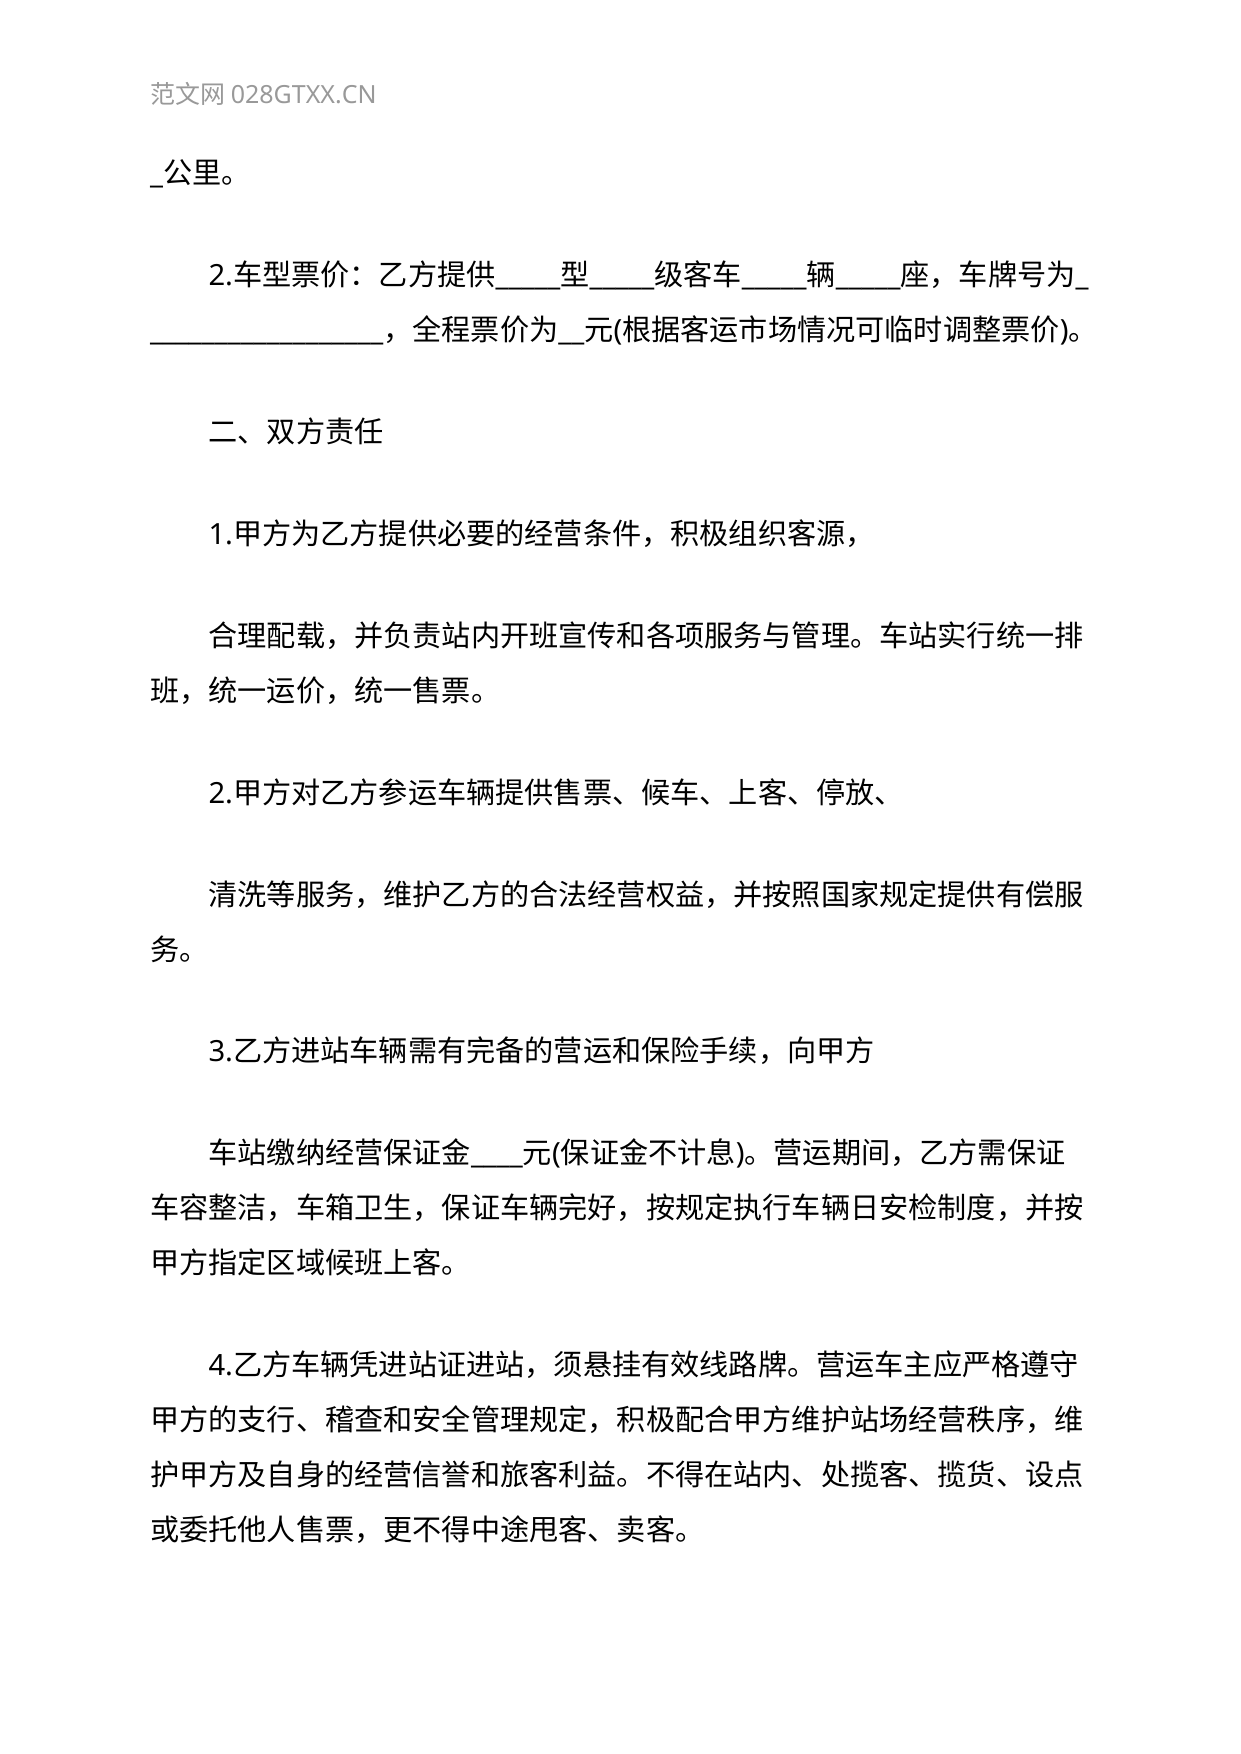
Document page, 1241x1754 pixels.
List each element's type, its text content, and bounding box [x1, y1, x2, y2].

text 3.乙方进站车辆需有完备的营运和保险手续，向甲方 [150, 1028, 1090, 1070]
text 2.甲方对乙方参运车辆提供售票、候车、上客、停放、 [150, 769, 1090, 812]
text 车站缴纳经营保证金____元(保证金不计息)。营运期间，乙方需保证车容整洁，车箱卫生，保证车辆完好，按规定执行车辆日安检制度，并按甲方指定区域候班上客。 [150, 1130, 1090, 1282]
text 二、双方责任 [150, 409, 1090, 451]
text 2.车型票价：乙方提供_____型_____级客车_____辆_____座，车牌号为___________________，全程票价为__元(根据客运市场情况可临时调整票价)。 [150, 252, 1090, 349]
text 4.乙方车辆凭进站证进站，须悬挂有效线路牌。营运车主应严格遵守甲方的支行、稽查和安全管理规定，积极配合甲方维护站场经营秩序，维护甲方及自身的经营信誉和旅客利益。不得在站内、处揽客、揽货、设点或委托他人售票，更不得中途甩客、卖客。 [150, 1342, 1090, 1549]
text 1.甲方为乙方提供必要的经营条件，积极组织客源， [150, 511, 1090, 553]
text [150, 150, 1090, 192]
text 清洗等服务，维护乙方的合法经营权益，并按照国家规定提供有偿服务。 [150, 871, 1090, 968]
text 合理配载，并负责站内开班宣传和各项服务与管理。车站实行统一排班，统一运价，统一售票。 [150, 613, 1090, 710]
